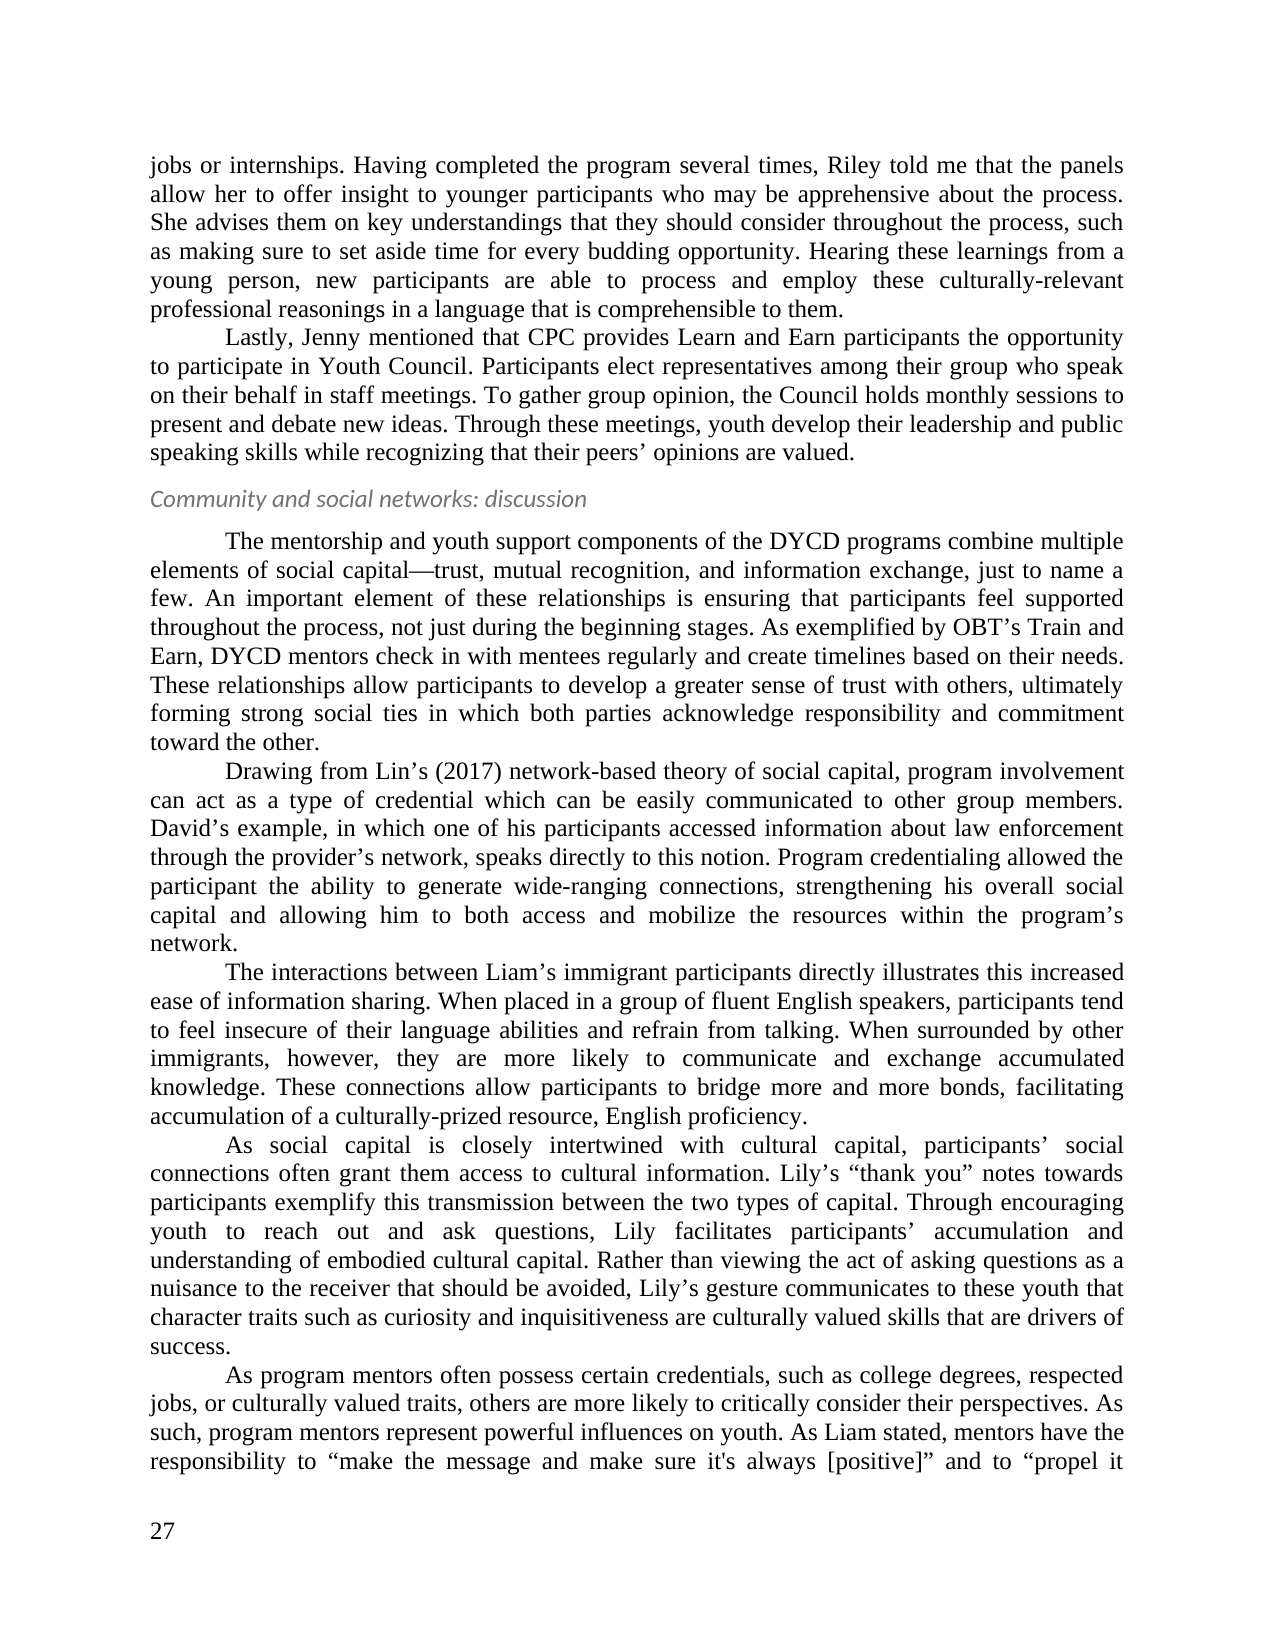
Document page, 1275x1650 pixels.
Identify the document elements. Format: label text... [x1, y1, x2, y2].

text The interactions between Liam’s immigrant participants directly illustrates this increased ease of information sharing. When placed in a group of fluent English speakers, participants tend to feel insecure of their language abilities and refrain from talking. When surrounded by other immigrants, however, they are more likely to communicate and exchange accumulated knowledge. These connections allow participants to bridge more and more bonds, facilitating accumulation of a culturally-prized resource, English proficiency. [150, 957, 1125, 1130]
text Lastly, Jenny mentioned that CPC provides Learn and Earn participants the opportunity to participate in Youth Council. Participants elect representatives among their group who speak on their behalf in staff meetings. To gather group opinion, the Council holds monthly sessions to present and debate new ideas. Through these meetings, youth develop their leadership and public speaking skills while recognizing that their peers’ opinions are valued. [150, 322, 1125, 466]
text The mentorship and youth support components of the DYCD programs combine multiple elements of social capital—trust, mutual recognition, and information exchange, just to name a few. An important element of these relationships is ensuring that participants feel supported throughout the process, not just during the beginning stages. As exemplified by OBT’s Train and Earn, DYCD mentors check in with mentees regularly and create timelines based on their needs. These relationships allow participants to develop a greater sense of trust with others, ultimately forming strong social ties in which both parties acknowledge responsibility and commitment toward the other. [150, 526, 1125, 756]
text As social capital is closely intertwined with cultural capital, participants’ social connections often grant them access to cultural information. Lily’s “thank you” notes towards participants exemplify this transmission between the two types of capital. Through encouraging youth to reach out and ask questions, Lily facilitates participants’ accumulation and understanding of embodied cultural capital. Rather than viewing the act of asking questions as a nuisance to the receiver that should be avoided, Lily’s gesture communicates to these youth that character traits such as curiosity and inquisitiveness are culturally valued skills that are drivers of success. [150, 1130, 1125, 1360]
subtitle Community and social networks: discussion [150, 483, 1125, 513]
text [150, 1360, 1125, 1475]
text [150, 150, 1125, 322]
text Drawing from Lin’s (2017) network-based theory of social capital, program involvement can act as a type of credential which can be easily communicated to other group members. David’s example, in which one of his participants accessed information about law enforcement through the provider’s network, speaks directly to this notion. Program credentialing allowed the participant the ability to generate wide-ranging connections, strengthening his overall social capital and allowing him to both access and mobilize the resources within the program’s network. [150, 756, 1125, 957]
